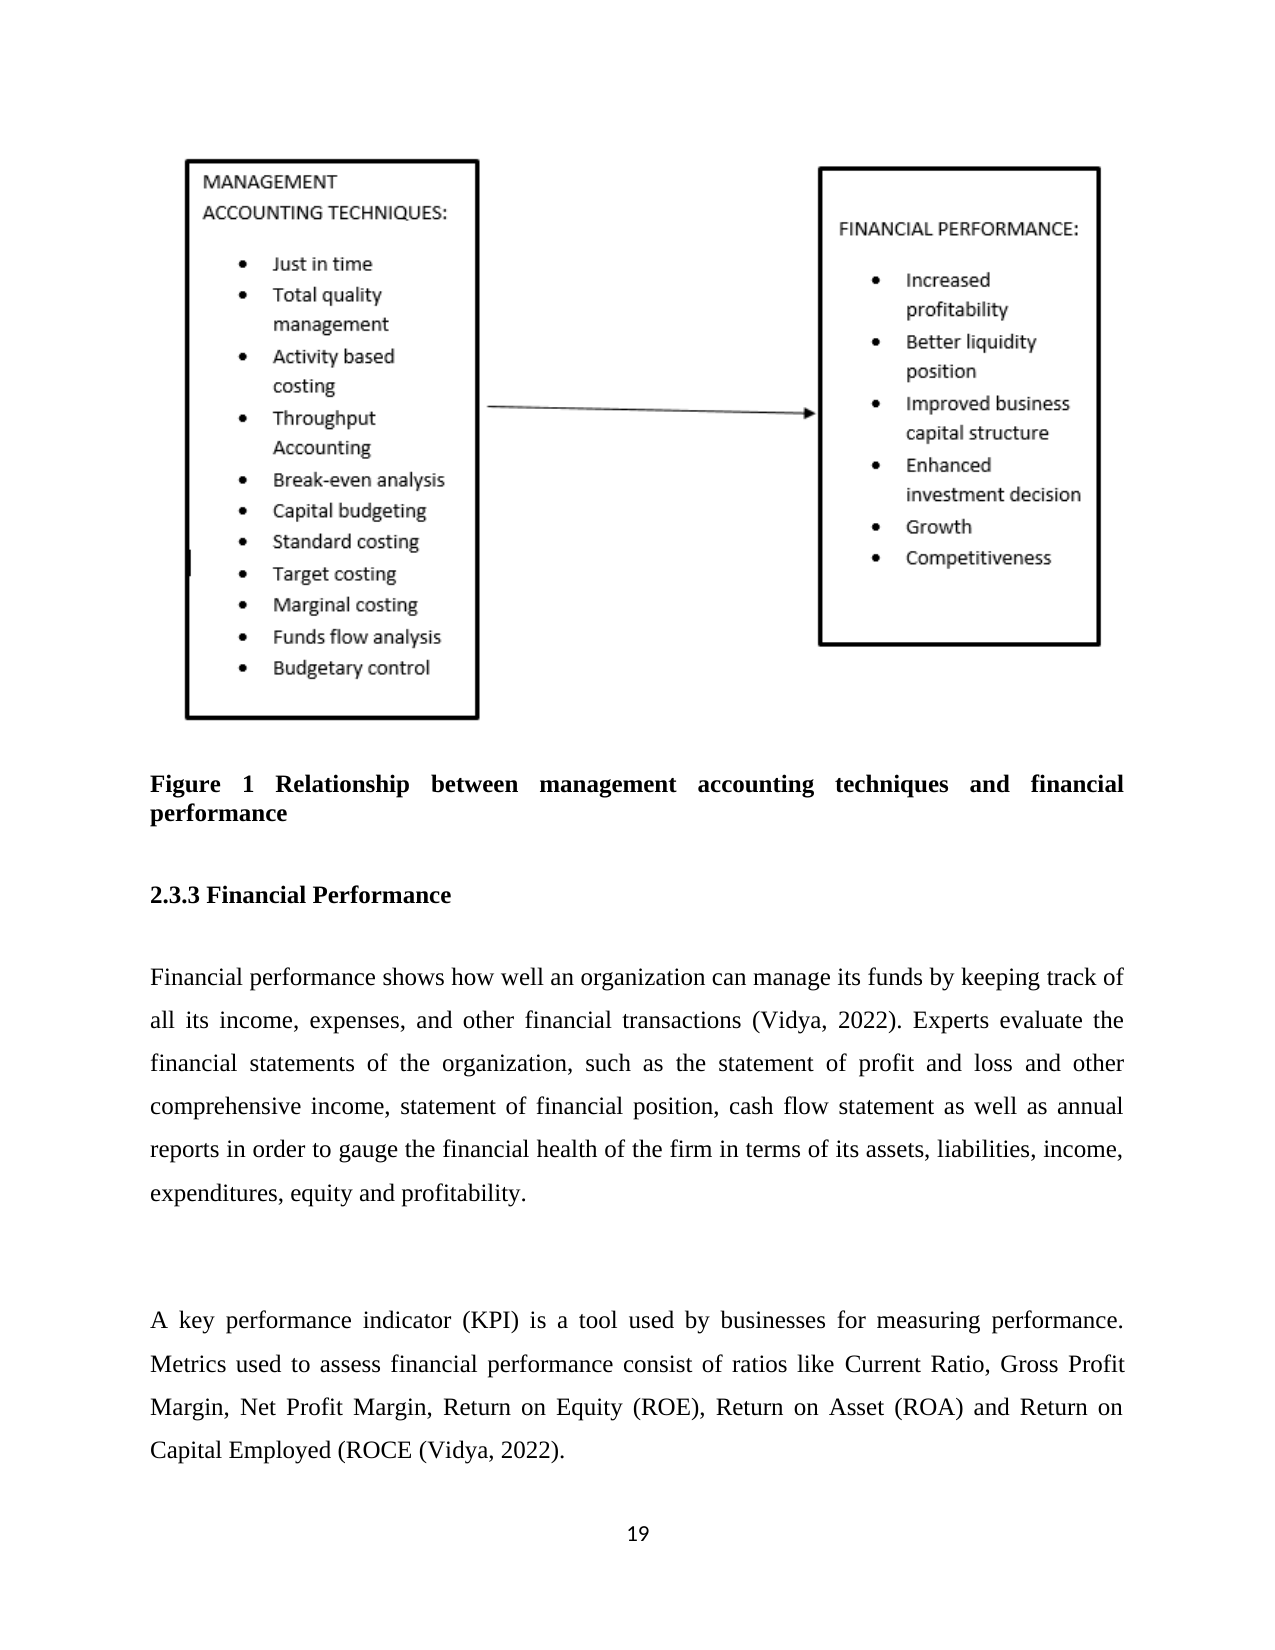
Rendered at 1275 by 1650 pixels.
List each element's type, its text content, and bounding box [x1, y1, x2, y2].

text A key performance indicator (KPI) is a tool used by businesses for measuring performance. Metrics used to assess financial performance consist of ratios like Current Ratio, Gross Profit Margin, Net Profit Margin, Return on Equity (ROE), Return on Asset (ROA) and Return on Capital Employed (ROCE (Vidya, 2022). [150, 1306, 1125, 1464]
subtitle 2.3.3 Financial Performance [150, 880, 1125, 909]
text Financial performance shows how well an organization can manage its funds by keeping track of all its income, expenses, and other financial transactions (Vidya, 2022). Experts evaluate the financial statements of the organization, such as the statement of profit and loss and other comprehensive income, statement of financial position, cash flow statement as well as annual reports in order to gauge the financial health of the firm in terms of its assets, liabilities, income, expenditures, equity and profitability. [150, 962, 1125, 1206]
picture [150, 150, 1125, 735]
